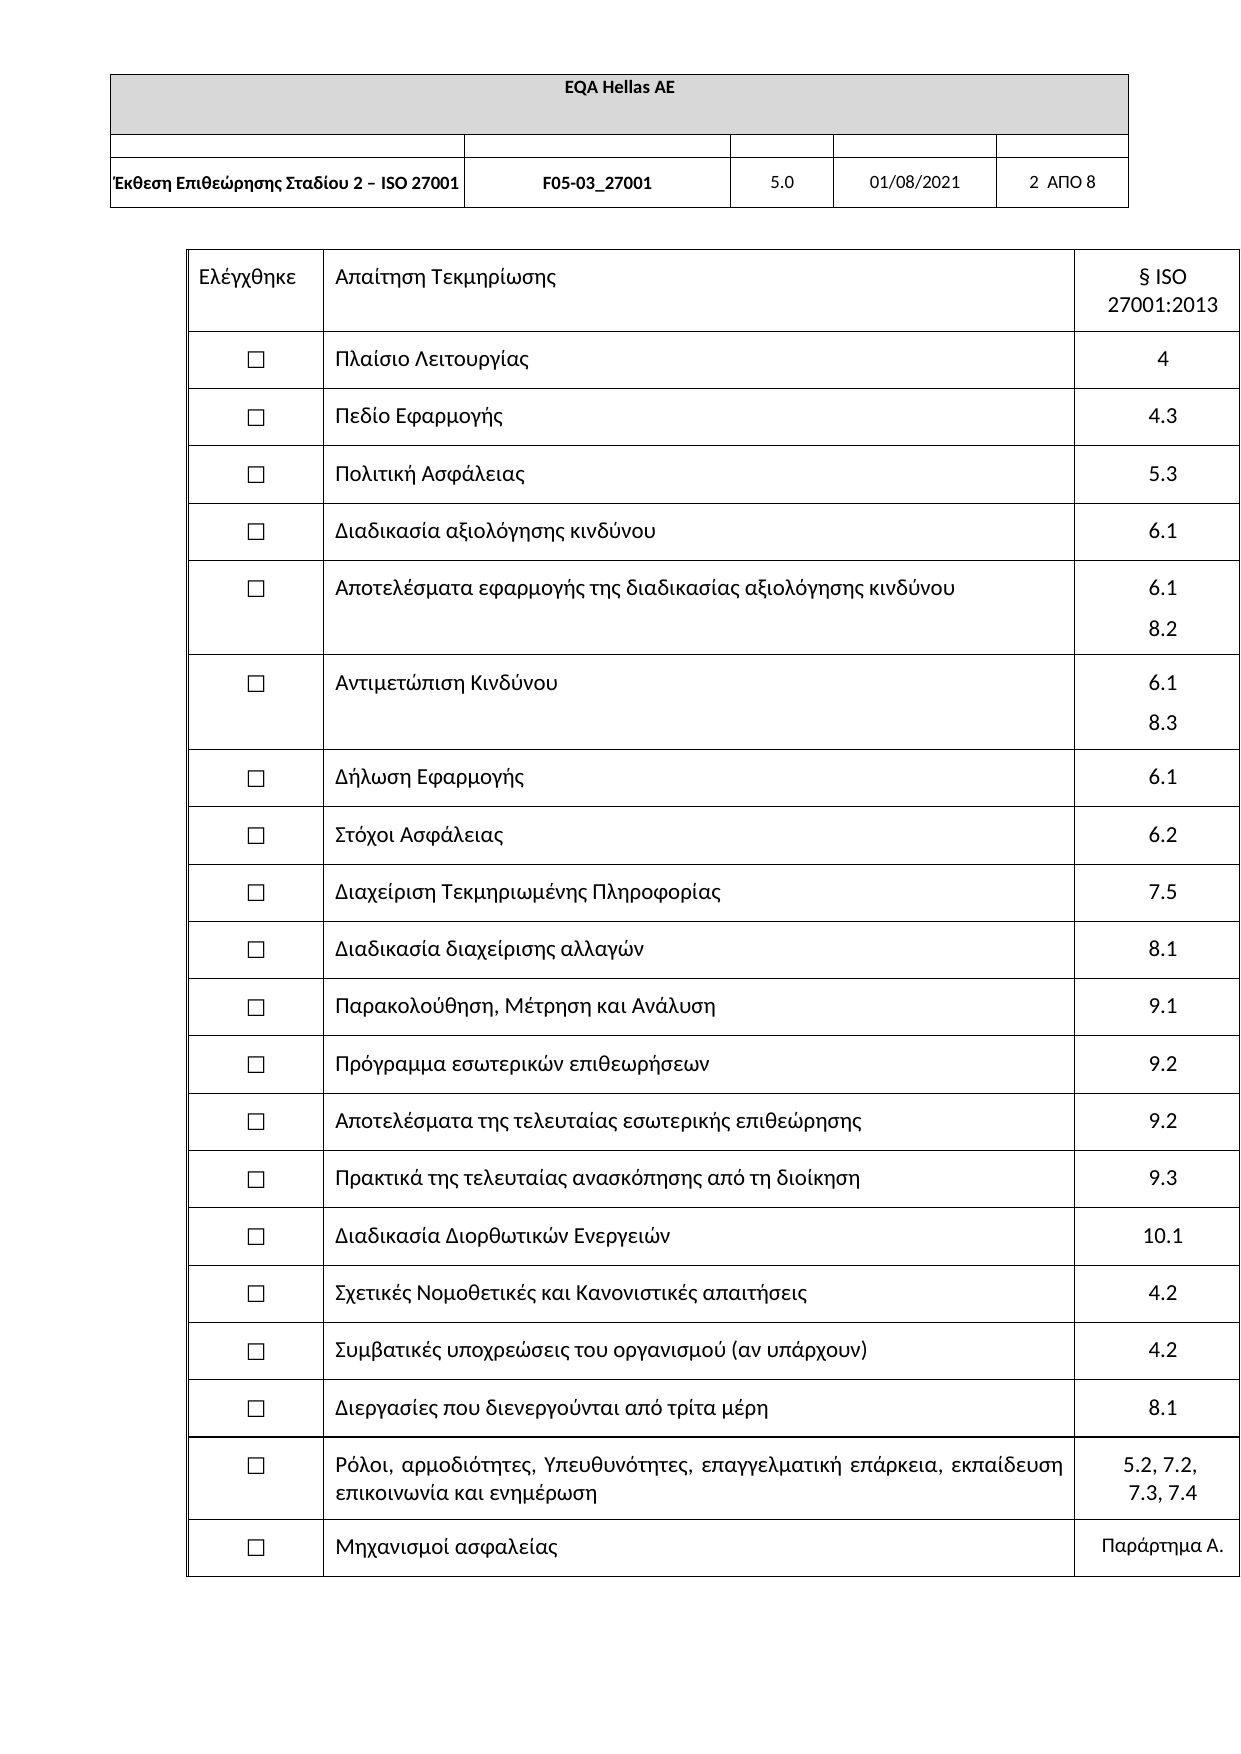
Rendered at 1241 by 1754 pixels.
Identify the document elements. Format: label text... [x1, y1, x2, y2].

table_cell 6.2 [1075, 807, 1239, 863]
table_cell 9.1 [1075, 979, 1239, 1035]
table_cell Πολιτική Ασφάλειας [324, 446, 1074, 502]
table_cell Διαδικασία Διορθωτικών Ενεργειών [324, 1208, 1074, 1264]
table_cell 8.1 [1075, 922, 1239, 978]
table_cell Παρακολούθηση, Μέτρηση και Ανάλυση [324, 979, 1074, 1035]
table_cell Δήλωση Εφαρμογής [324, 750, 1074, 806]
table_cell Διεργασίες που διενεργούνται από τρίτα μέρη [324, 1380, 1074, 1436]
table_cell Αποτελέσματα της τελευταίας εσωτερικής επιθεώρησης [324, 1094, 1074, 1150]
table_cell 9.2 [1075, 1036, 1239, 1093]
table_cell Αποτελέσματα εφαρμογής της διαδικασίας αξιολόγησης κινδύνου [324, 561, 1074, 654]
table_cell Διαχείριση Τεκμηριωμένης Πληροφορίας [324, 865, 1074, 921]
table_cell 8.1 [1075, 1380, 1239, 1436]
table_cell Μηχανισμοί ασφαλείας [324, 1520, 1074, 1576]
table_cell Στόχοι Ασφάλειας [324, 807, 1074, 863]
table_cell Πρακτικά της τελευταίας ανασκόπησης από τη διοίκηση [324, 1151, 1074, 1207]
table_cell Ελέγχθηκε [189, 250, 323, 331]
table_cell Παράρτημα Α. [1075, 1520, 1239, 1576]
table_cell Πλαίσιο Λειτουργίας [324, 332, 1074, 388]
table_cell Ρόλοι, αρμοδιότητες, Υπευθυνότητες, επαγγελματική επάρκεια, εκπαίδευση επικοινωνία και ενημέρωση [324, 1438, 1074, 1518]
table_cell 6.1 [1075, 750, 1239, 806]
table_cell Διαδικασία διαχείρισης αλλαγών [324, 922, 1074, 978]
table_cell Αντιμετώπιση Κινδύνου [324, 655, 1074, 749]
table_cell § ISO 27001:2013 [1075, 250, 1239, 331]
table_cell 6.1 [1075, 504, 1239, 560]
table_cell 4.3 [1075, 389, 1239, 445]
table_cell Πεδίο Εφαρμογής [324, 389, 1074, 445]
table_cell 6.1 8.2 [1075, 561, 1239, 654]
table_cell 4.2 [1075, 1266, 1239, 1322]
table_cell 7.5 [1075, 865, 1239, 921]
table_cell Πρόγραμμα εσωτερικών επιθεωρήσεων [324, 1036, 1074, 1093]
table_cell 10.1 [1075, 1208, 1239, 1264]
table_cell Σχετικές Νομοθετικές και Κανονιστικές απαιτήσεις [324, 1266, 1074, 1322]
table_cell Συμβατικές υποχρεώσεις του οργανισμού (αν υπάρχουν) [324, 1323, 1074, 1379]
table_cell Απαίτηση Τεκμηρίωσης [324, 250, 1074, 331]
table_cell 4 [1075, 332, 1239, 388]
table_cell 9.2 [1075, 1094, 1239, 1150]
table_cell 6.1 8.3 [1075, 655, 1239, 749]
table_cell 9.3 [1075, 1151, 1239, 1207]
table_cell 5.2, 7.2, 7.3, 7.4 [1075, 1438, 1239, 1518]
table_cell 4.2 [1075, 1323, 1239, 1379]
table_cell 5.3 [1075, 446, 1239, 502]
table_cell Διαδικασία αξιολόγησης κινδύνου [324, 504, 1074, 560]
